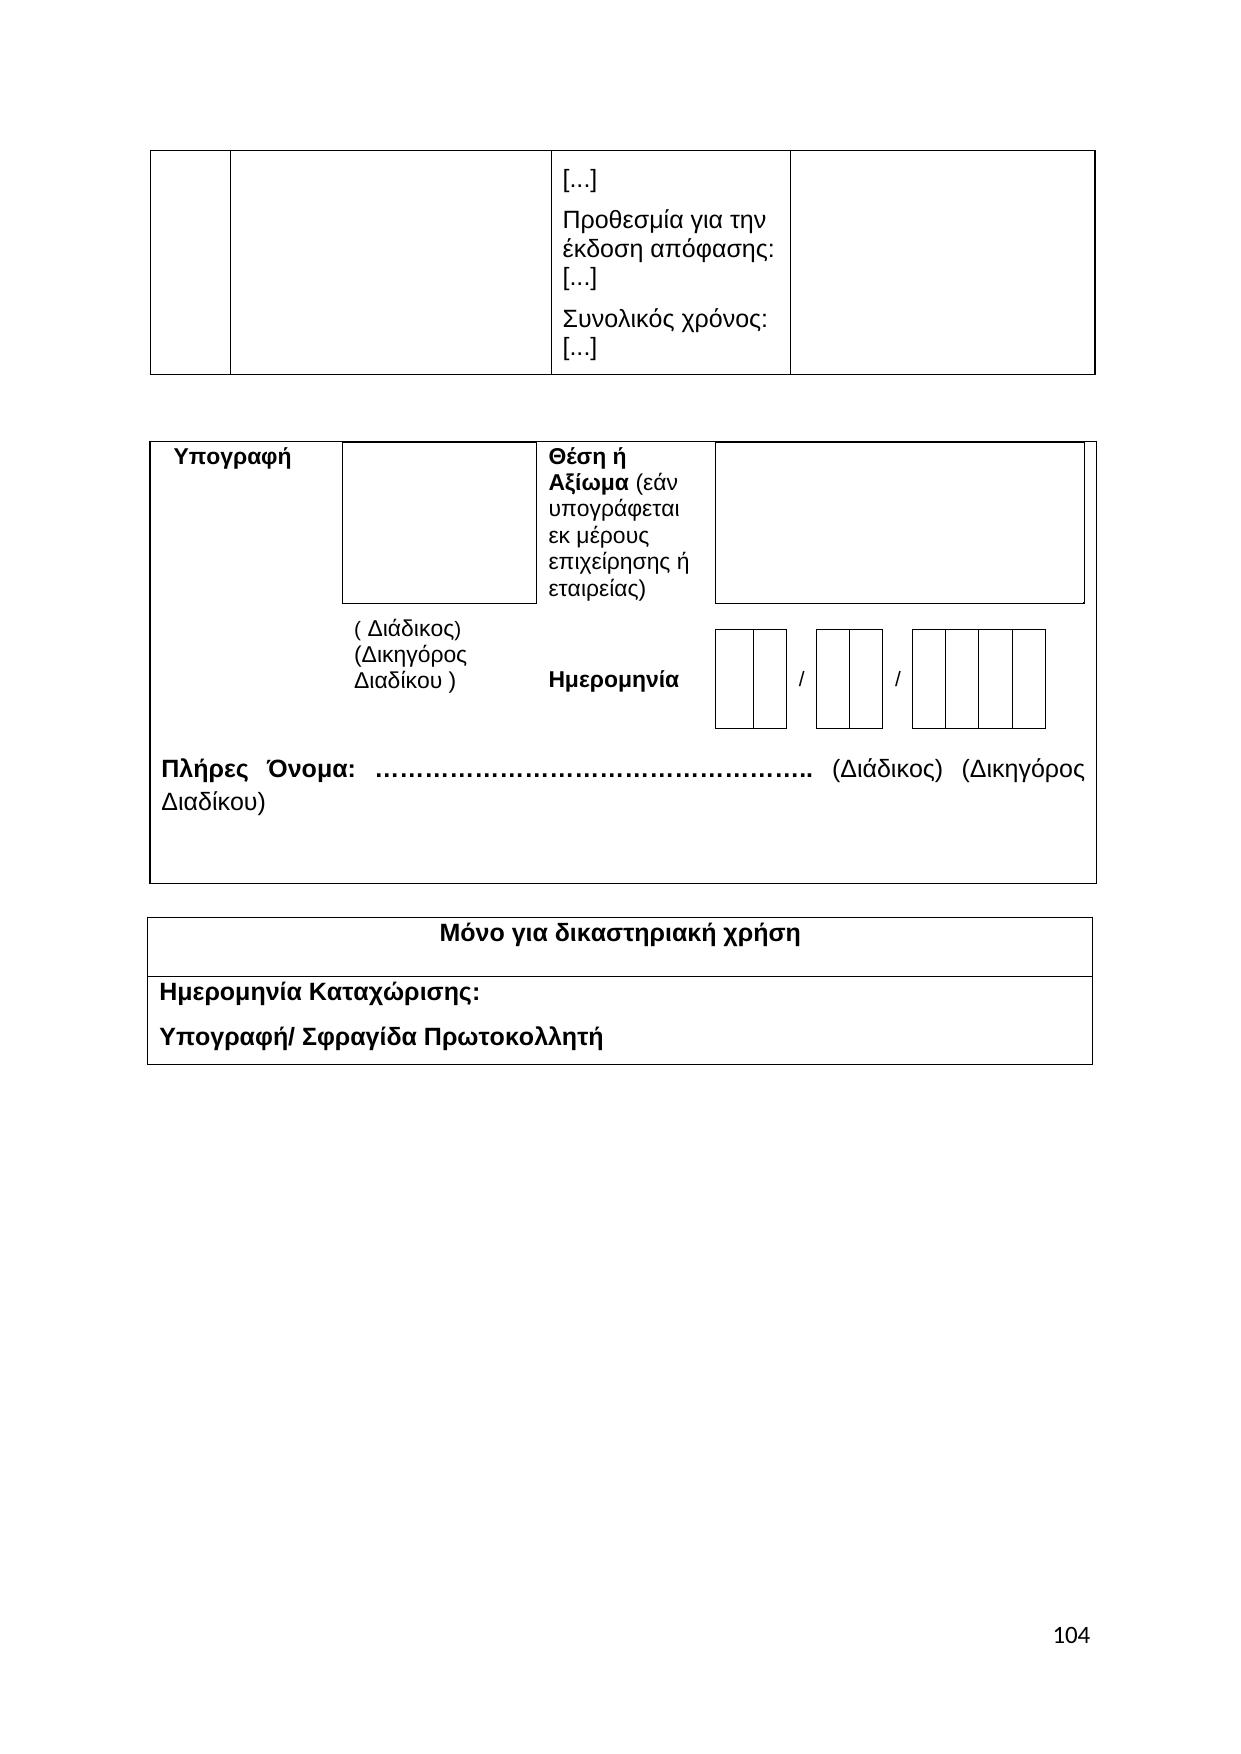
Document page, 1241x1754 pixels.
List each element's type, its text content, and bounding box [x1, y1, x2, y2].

table_header Πλήρες Όνομα: …………………………………………….. (Διάδικος) (Δικηγόρος Διαδίκου) [151, 442, 1096, 883]
table_cell [791, 151, 1094, 373]
table_cell Ημερομηνία Καταχώρισης: Υπογραφή/ Σφραγίδα Πρωτοκολλητή [148, 977, 1092, 1063]
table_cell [231, 151, 551, 373]
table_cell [552, 151, 790, 373]
table_cell [151, 151, 230, 373]
table_header Μόνο για δικαστηριακή χρήση [148, 918, 1092, 976]
